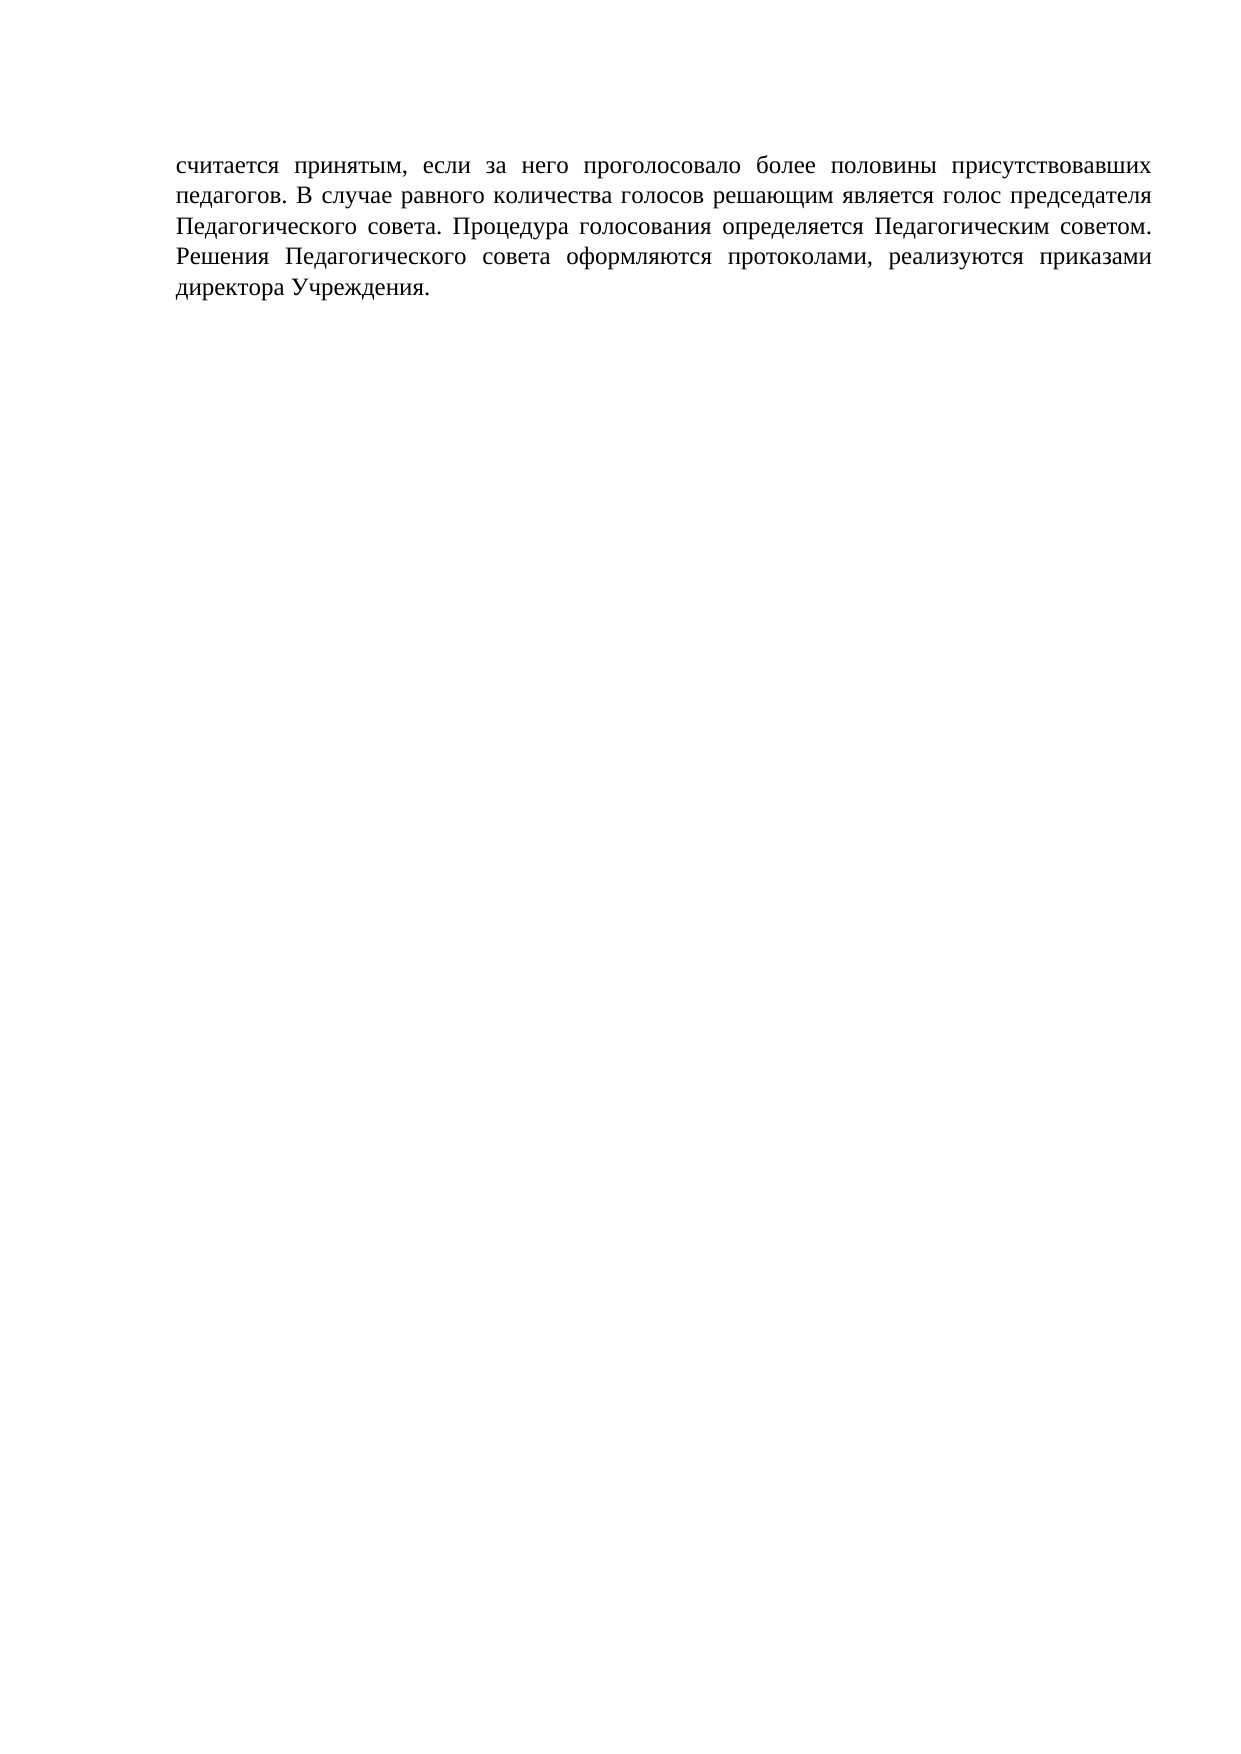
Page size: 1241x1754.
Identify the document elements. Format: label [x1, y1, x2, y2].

text [176, 150, 1152, 300]
